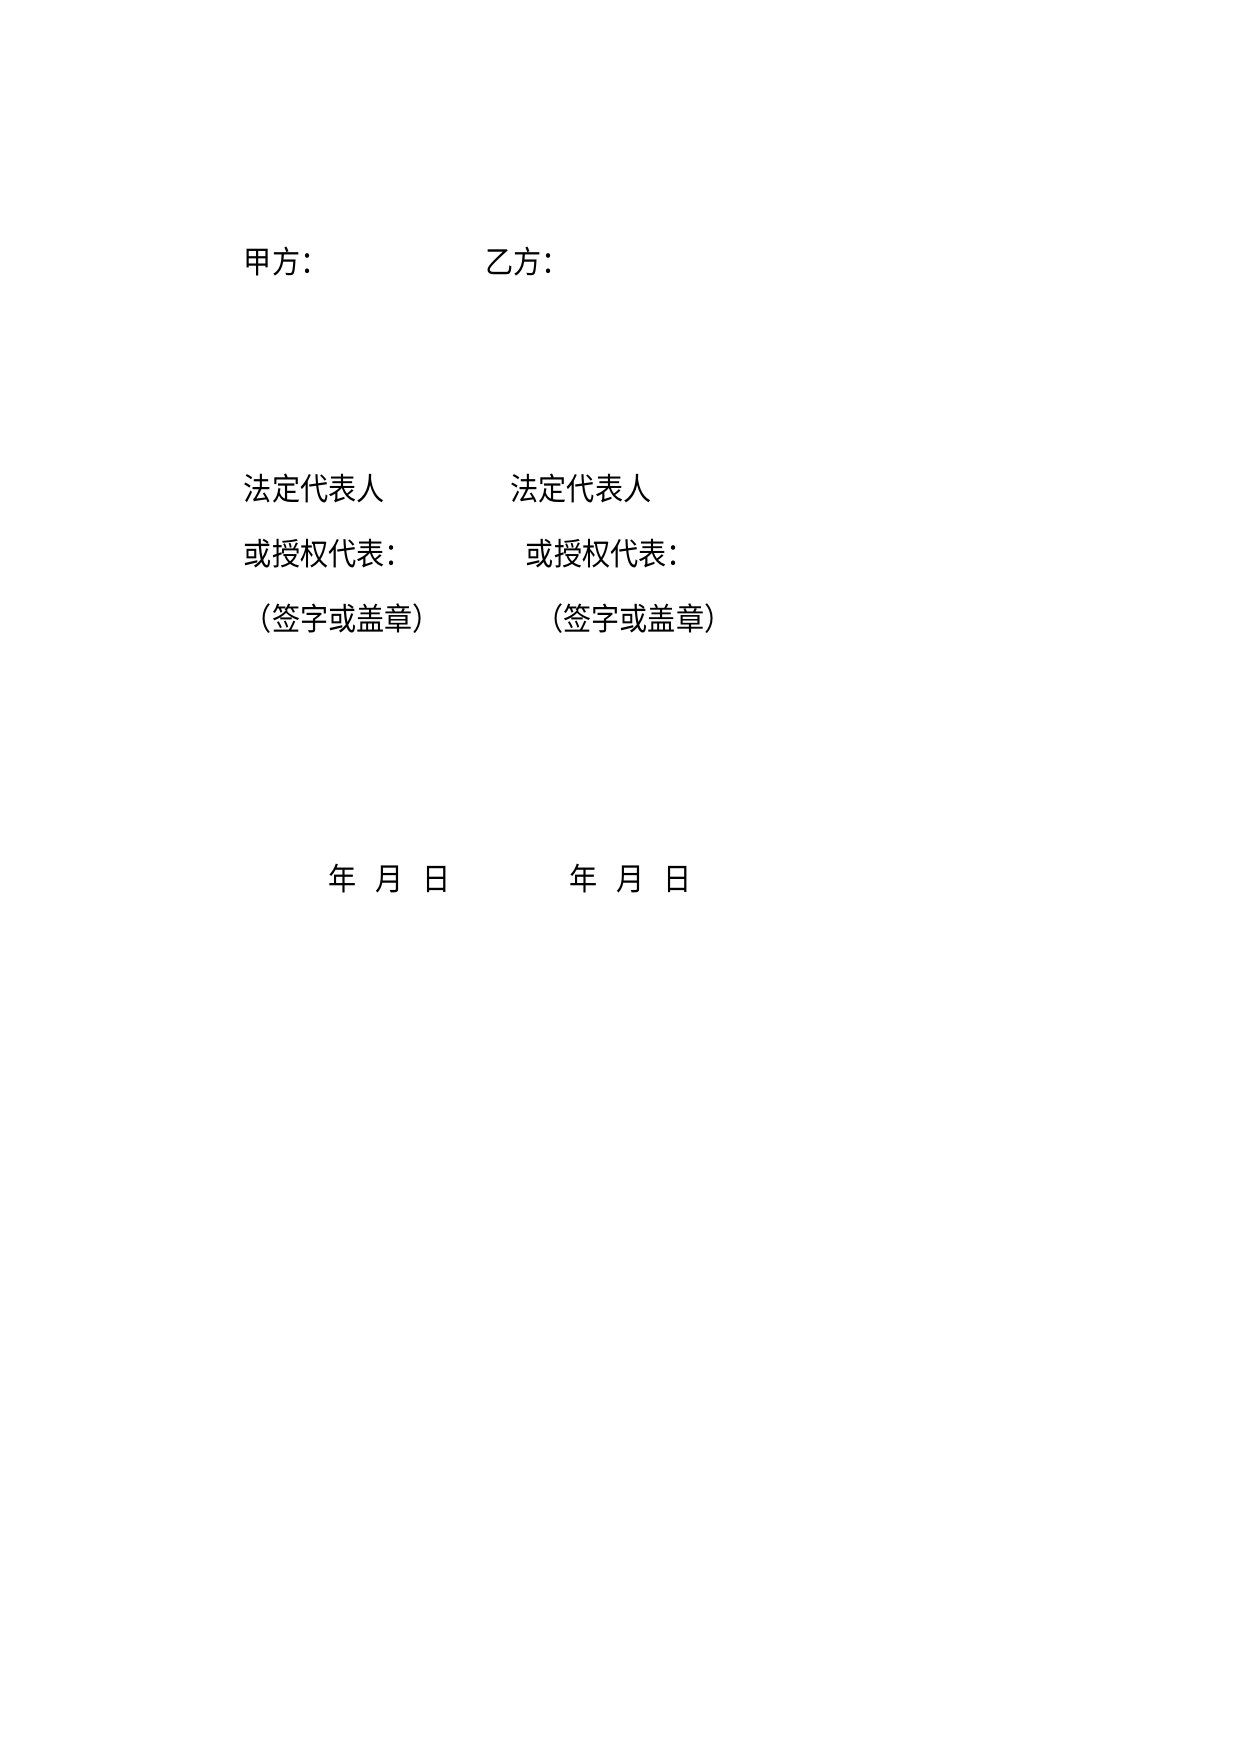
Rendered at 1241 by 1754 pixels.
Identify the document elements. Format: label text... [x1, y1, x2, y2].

text （签字或盖章） （签字或盖章） [187, 584, 1053, 649]
text 法定代表人 法定代表人 [187, 454, 1053, 519]
text 甲方： 乙方： [187, 227, 1053, 292]
text 或授权代表： 或授权代表： [187, 519, 1053, 584]
text 年 月 日 年 月 日 [187, 844, 1053, 909]
